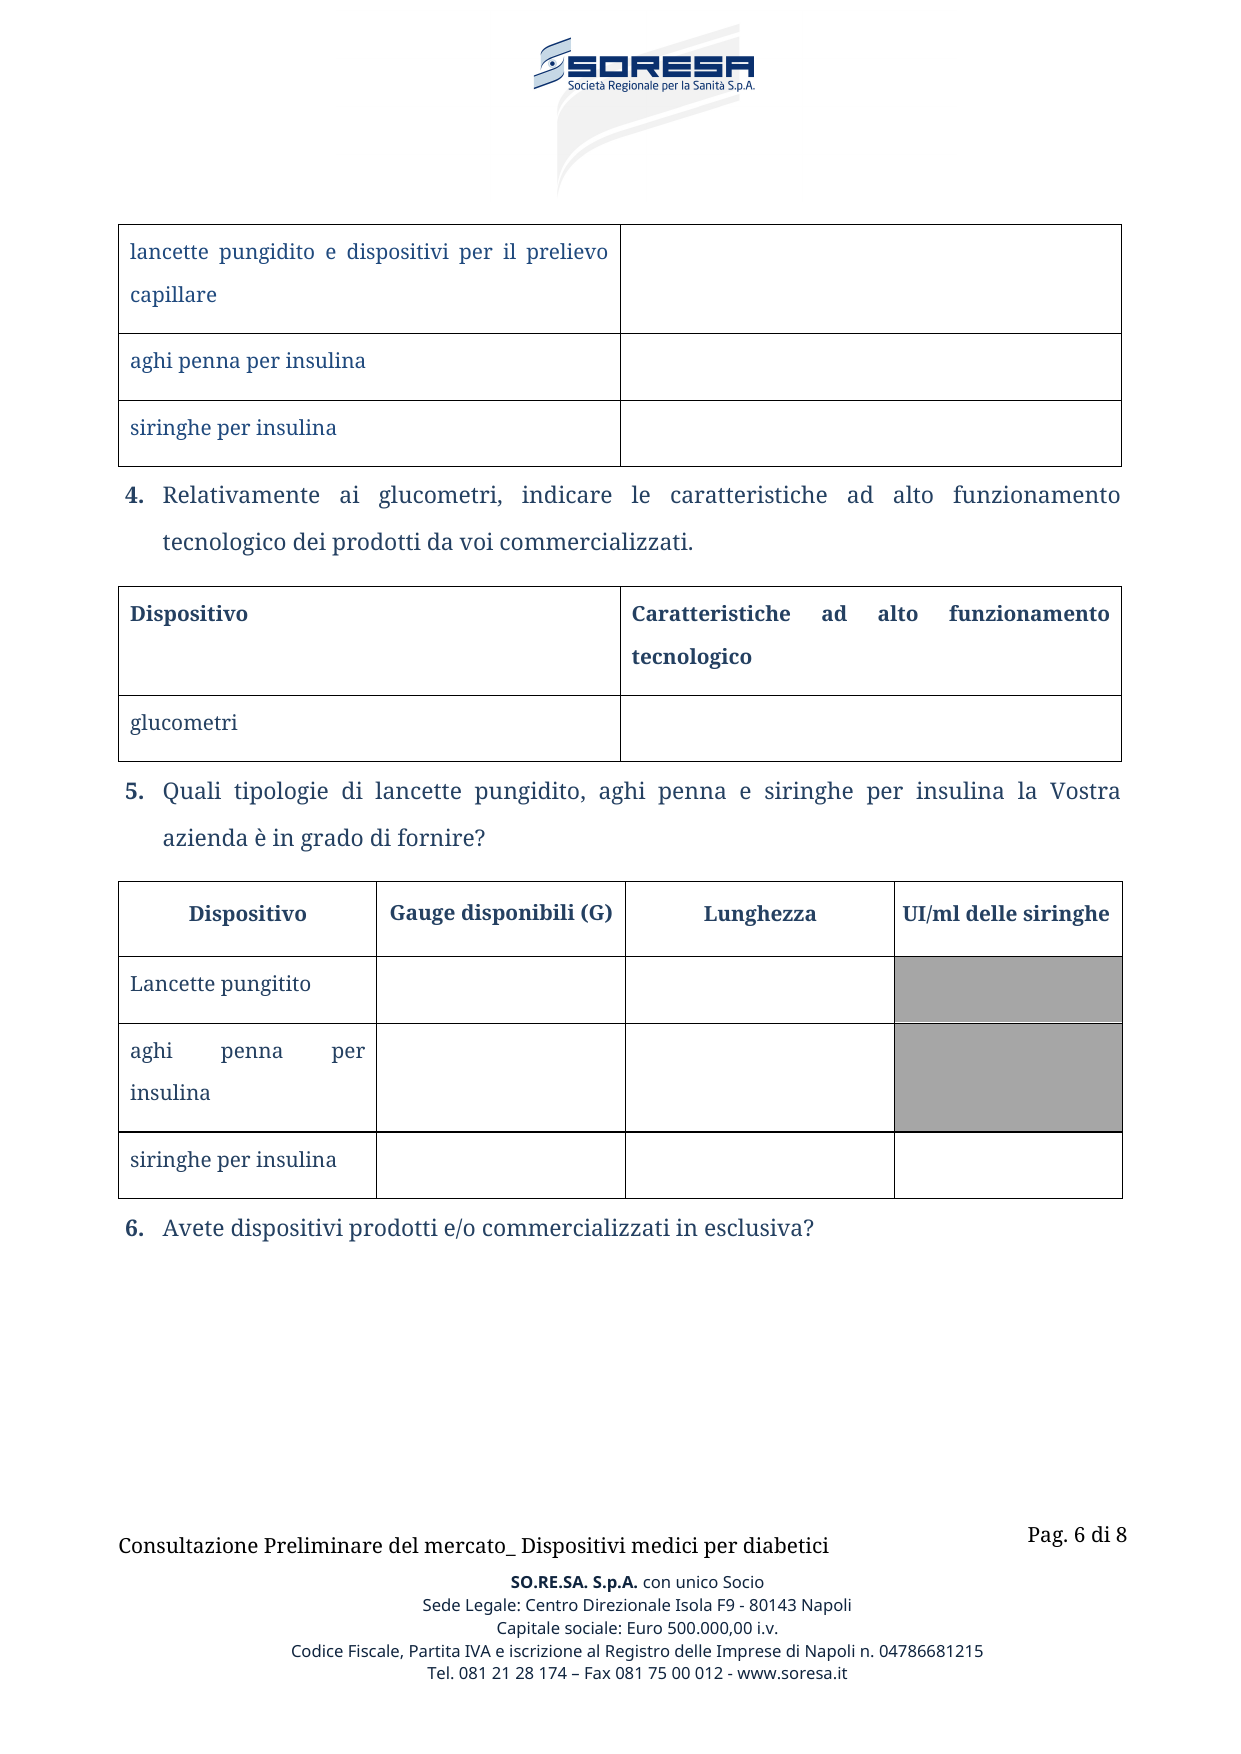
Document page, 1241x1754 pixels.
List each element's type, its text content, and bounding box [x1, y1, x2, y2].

table_cell aghi penna per insulina [119, 1024, 376, 1131]
table_cell [895, 1024, 1122, 1131]
table_cell siringhe per insulina [119, 401, 620, 466]
table_cell aghi penna per insulina [119, 334, 620, 399]
table_header Dispositivo [119, 882, 376, 956]
table_cell [621, 696, 1121, 761]
picture [335, 10, 958, 202]
table_cell [377, 957, 625, 1022]
table_cell [895, 957, 1122, 1022]
table_cell [377, 1024, 625, 1131]
table_cell glucometri [119, 696, 620, 761]
table_cell siringhe per insulina [119, 1133, 376, 1198]
table_header Lunghezza [626, 882, 894, 956]
table_cell [895, 1133, 1122, 1198]
table_cell [626, 1133, 894, 1198]
table_cell [377, 1133, 625, 1198]
list Quali tipologie di lancette pungidito, aghi penna e siringhe per insulina la Vostra azienda è in grado di fornire? [125, 775, 1122, 853]
table_cell lancette pungidito e dispositivi per il prelievo capillare [119, 225, 620, 333]
table_header Gauge disponibili (G) [377, 882, 625, 956]
list Relativamente ai glucometri, indicare le caratteristiche ad alto funzionamento tecnologico dei prodotti da voi commercializzati. [125, 479, 1122, 558]
table_cell [621, 401, 1121, 466]
table_header Caratteristiche ad alto funzionamento tecnologico [621, 587, 1121, 695]
table_cell [626, 1024, 894, 1131]
table_cell [626, 957, 894, 1022]
table_cell [621, 225, 1121, 333]
table_cell [621, 334, 1121, 399]
table_header UI/ml delle siringhe [895, 882, 1122, 956]
table_header Dispositivo [119, 587, 620, 695]
list Avete dispositivi prodotti e/o commercializzati in esclusiva? [125, 1211, 1122, 1243]
table_cell Lancette pungitito [119, 957, 376, 1022]
